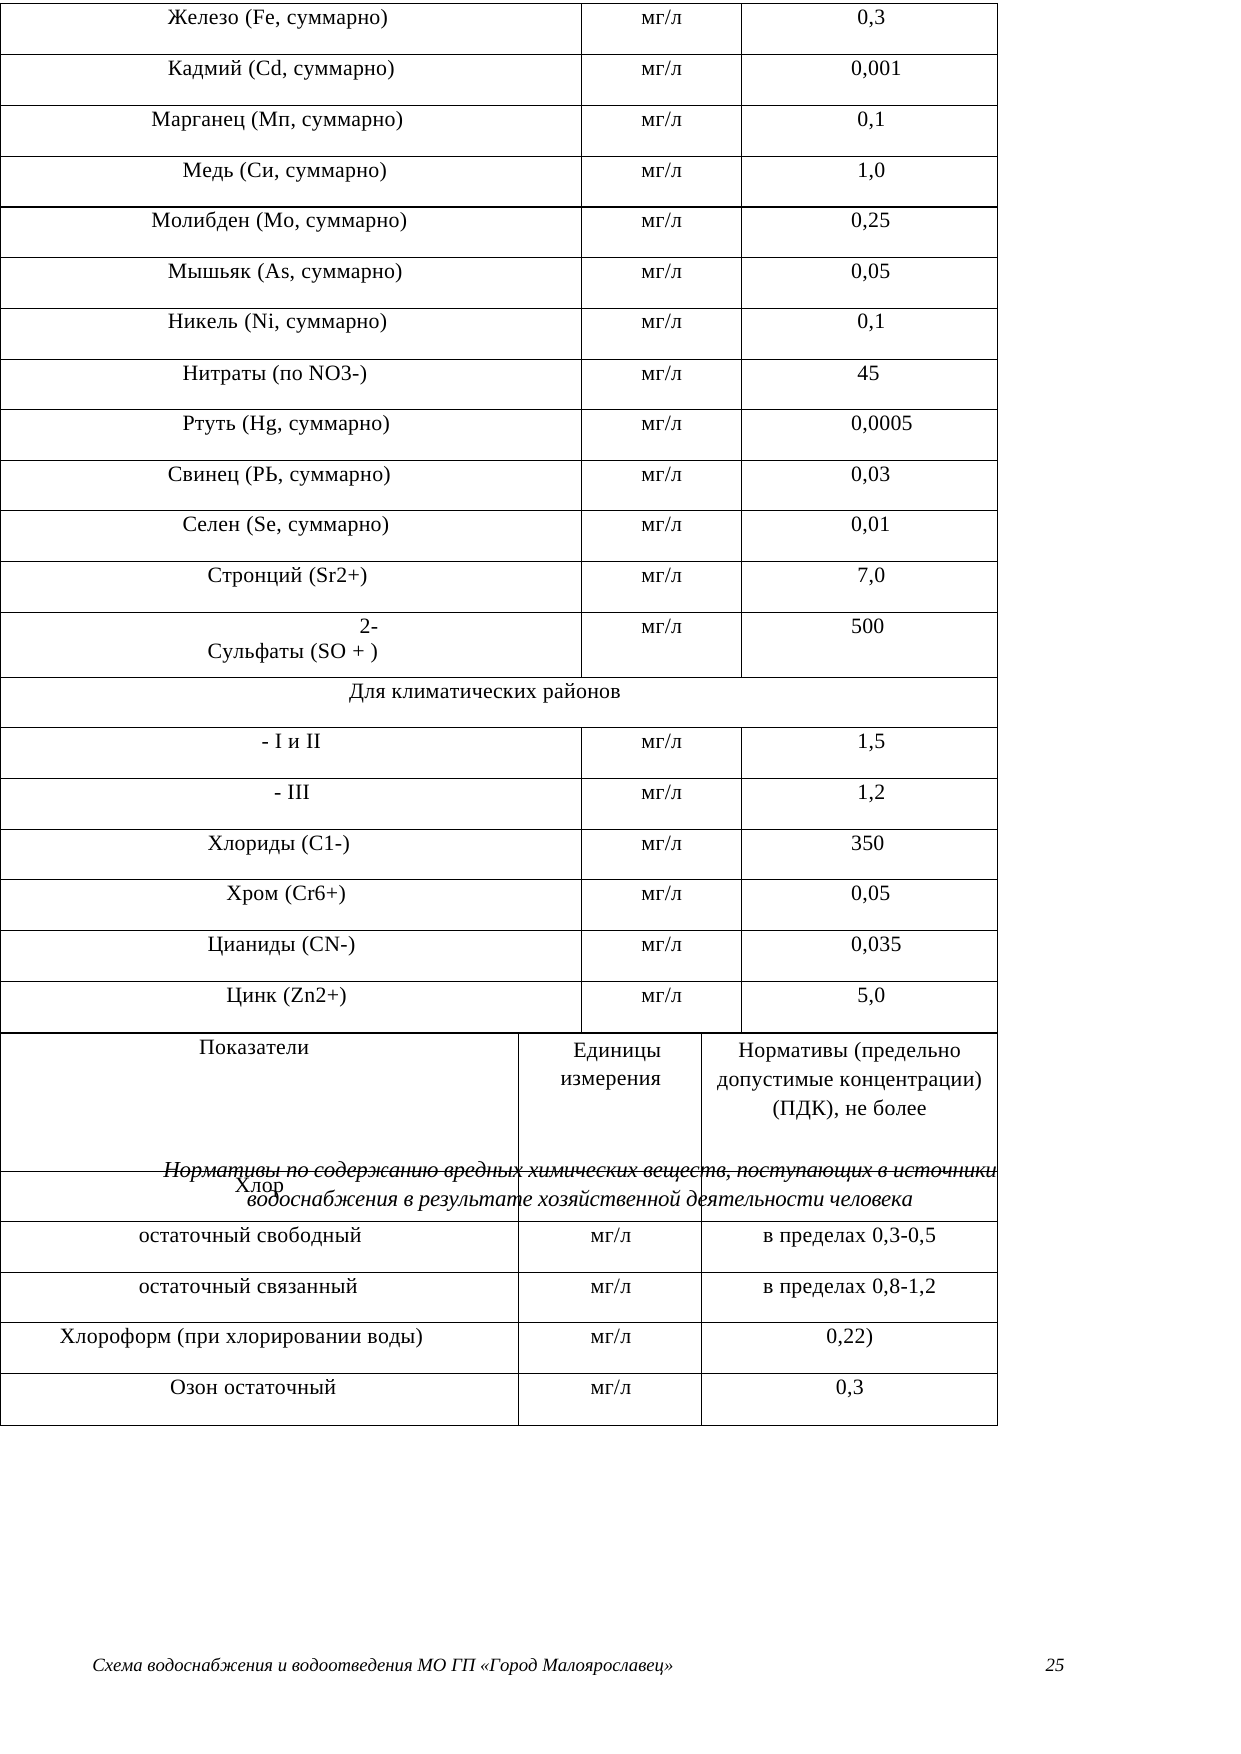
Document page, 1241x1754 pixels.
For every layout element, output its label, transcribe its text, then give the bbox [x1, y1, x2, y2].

table_cell 0,1 [742, 106, 997, 156]
table_cell 1,0 [742, 157, 997, 206]
table_cell Молибден (Мо, суммарно) [1, 208, 581, 257]
table_cell Цианиды (CN-) [1, 931, 581, 981]
table_header 0,3 [742, 4, 997, 54]
table_cell мг/л [582, 830, 741, 879]
table_cell мг/л [582, 511, 741, 561]
table_cell 0,01 [742, 511, 997, 561]
table_header Нормативы (предельно допустимые концентрации) (ПДК), не более [702, 1034, 997, 1155]
table_cell - III [1, 779, 581, 829]
table_cell мг/л [582, 461, 741, 510]
table_cell мг/л [582, 982, 741, 1032]
table_cell 0,001 [742, 55, 997, 105]
table_cell 0,3 [702, 1374, 997, 1425]
table_header мг/л [582, 4, 741, 54]
table_cell 0,05 [742, 258, 997, 307]
table_cell [519, 1213, 701, 1221]
table_cell остаточный связанный [1, 1273, 518, 1322]
table_cell мг/л [582, 779, 741, 829]
table_cell мг/л [582, 55, 741, 105]
table_cell мг/л [582, 562, 741, 612]
table_cell 500 [742, 613, 997, 677]
table_cell 350 [742, 830, 997, 879]
table_cell в пределах 0,3-0,5 [702, 1222, 997, 1272]
table_cell Для климатических районов [1, 678, 997, 727]
table_cell 0,1 [742, 309, 997, 358]
table_header Железо (Fe, суммарно) [1, 4, 581, 54]
table_cell 2- Сульфаты (SO + ) [1, 613, 581, 677]
table_cell 0,25 [742, 208, 997, 257]
table_cell мг/л [582, 931, 741, 981]
table_cell мг/л [582, 309, 741, 358]
table_cell 1,5 [742, 728, 997, 778]
table_cell Мышьяк (As, суммарно) [1, 258, 581, 307]
table_cell мг/л [582, 157, 741, 206]
table_cell мг/л [519, 1323, 701, 1373]
table_cell Медь (Си, суммарно) [1, 157, 581, 206]
table_cell мг/л [582, 360, 741, 409]
table_cell 0,05 [742, 880, 997, 930]
table_cell 7,0 [742, 562, 997, 612]
table_cell мг/л [519, 1222, 701, 1272]
table_cell мг/л [582, 410, 741, 459]
table_cell 45 [742, 360, 997, 409]
table_cell Никель (Ni, суммарно) [1, 309, 581, 358]
text Нормативы по содержанию вредных химических веществ, поступающих в источники водоснабжения в результате хозяйственной деятельности человека [113, 1155, 1047, 1213]
table_cell 0,035 [742, 931, 997, 981]
table_cell 0,22) [702, 1323, 997, 1373]
table_cell Кадмий (Cd, суммарно) [1, 55, 581, 105]
table_cell Ртуть (Hg, суммарно) [1, 410, 581, 459]
table_cell мг/л [582, 728, 741, 778]
table_cell 0,0005 [742, 410, 997, 459]
table_cell мг/л [582, 880, 741, 930]
table_header Показатели [1, 1034, 518, 1171]
table_cell мг/л [519, 1273, 701, 1322]
table_cell 1,2 [742, 779, 997, 829]
table_cell мг/л [582, 106, 741, 156]
table_header Единицы измерения [519, 1034, 701, 1155]
table_cell Хлор [1, 1172, 518, 1221]
table_cell 5,0 [742, 982, 997, 1032]
table_cell мг/л [519, 1374, 701, 1425]
table_cell Нитраты (по NО3-) [1, 360, 581, 409]
table_cell Хлороформ (при хлорировании воды) [1, 1323, 518, 1373]
table_cell Селен (Se, суммарно) [1, 511, 581, 561]
table_cell Стронций (Sr2+) [1, 562, 581, 612]
table_cell - I и II [1, 728, 581, 778]
table_cell Свинец (РЬ, суммарно) [1, 461, 581, 510]
table_cell Марганец (Мп, суммарно) [1, 106, 581, 156]
table_cell 0,03 [742, 461, 997, 510]
table_cell Озон остаточный [1, 1374, 518, 1425]
table_cell мг/л [582, 613, 741, 677]
table_cell остаточный свободный [1, 1222, 518, 1272]
table_cell Цинк (Zn2+) [1, 982, 581, 1032]
table_cell в пределах 0,8-1,2 [702, 1273, 997, 1322]
table_cell [702, 1213, 997, 1221]
table_cell Хром (Cr6+) [1, 880, 581, 930]
text Схема водоснабжения и водоотведения МО ГП «Город Малоярославец» [92, 1657, 674, 1676]
text 25 [1045, 1657, 1064, 1676]
table_cell мг/л [582, 258, 741, 307]
table_cell мг/л [582, 208, 741, 257]
table_cell Хлориды (С1-) [1, 830, 581, 879]
